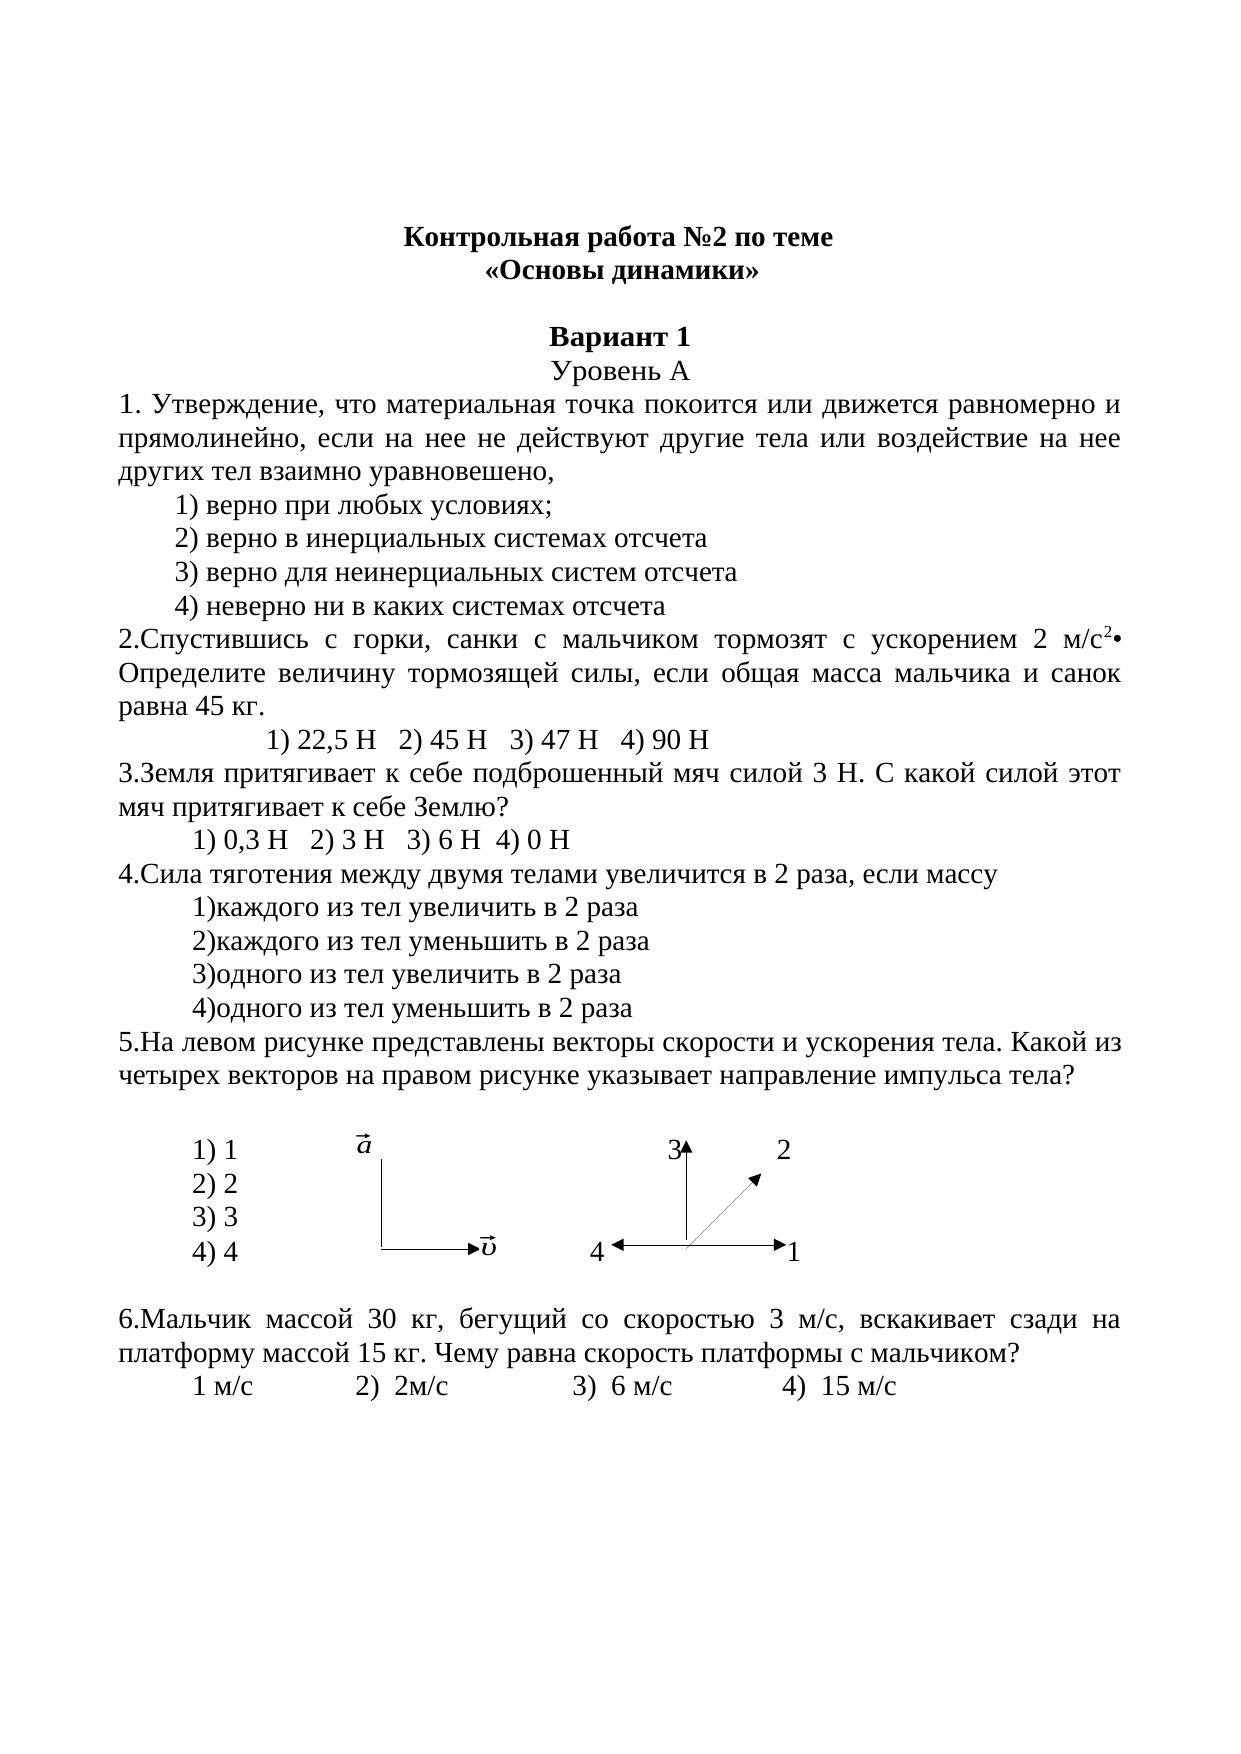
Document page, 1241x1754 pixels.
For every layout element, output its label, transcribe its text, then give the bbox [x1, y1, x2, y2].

text 1 м/с 2) 2м/с 3) 6 м/с 4) 15 м/с [118, 1368, 1122, 1402]
text 4)одного из тел уменьшить в 2 раза [118, 990, 1122, 1024]
text 4) 4 4 1 [118, 1233, 1122, 1268]
text 1) 22,5 Н 2) 45 Н 3) 47 Н 4) 90 Н [193, 722, 1119, 755]
text 3) 3 [118, 1199, 1122, 1233]
text Вариант 1 [118, 319, 1122, 353]
text 1) 1 3 2 [118, 1124, 1122, 1166]
text 3)одного из тел увеличить в 2 раза [118, 957, 1122, 990]
text 3.Земля притягивает к себе подброшенный мяч силой 3 Н. С какой силой этот мяч притягивает к себе Землю? [118, 755, 1122, 822]
text «Основы динамики» [118, 252, 1118, 286]
text 1)каждого из тел увеличить в 2 раза [118, 889, 1122, 923]
text 2) верно в инерциальных системах отсчета [174, 521, 1122, 554]
text 2.Спустившись с горки, санки с мальчиком тормозят с ускорением 2 м/с2• Определите величину тормозящей силы, если общая масса мальчика и санок равна . [118, 621, 1122, 722]
text 1) верно при любых условиях; [174, 487, 1122, 521]
text 3) верно для неинерциальных систем отсчета [174, 554, 1122, 588]
text 2) 2 [118, 1166, 1122, 1199]
text Уровень А [118, 353, 1122, 386]
text Контрольная работа №2 по теме [118, 219, 1118, 252]
text 6.Мальчик массой , бегущий со скоростью 3 м/с, вскакивает сзади на платформу массой . Чему равна скорость платформы с мальчиком? [118, 1301, 1122, 1368]
text 4) неверно ни в каких системах отсчета [174, 588, 1122, 621]
text 4.Сила тяготения между двумя телами увеличится в 2 раза, если массу [118, 856, 1122, 889]
text 2)каждого из тел уменьшить в 2 раза [118, 923, 1122, 957]
text 1. Утверждение, что материальная точка покоится или движется равномерно и прямолинейно, если на нее не действуют другие тела или воздействие на нее других тел взаимно уравновешено, [118, 386, 1122, 487]
text 1) 0,3 Н 2) 3 Н 3) 6 Н 4) 0 Н [118, 822, 1122, 856]
text 5.На левом рисунке представлены векторы скорости и ускорения тела. Какой из четырех векторов на правом рисунке указывает направление импульса тела? [118, 1024, 1122, 1091]
